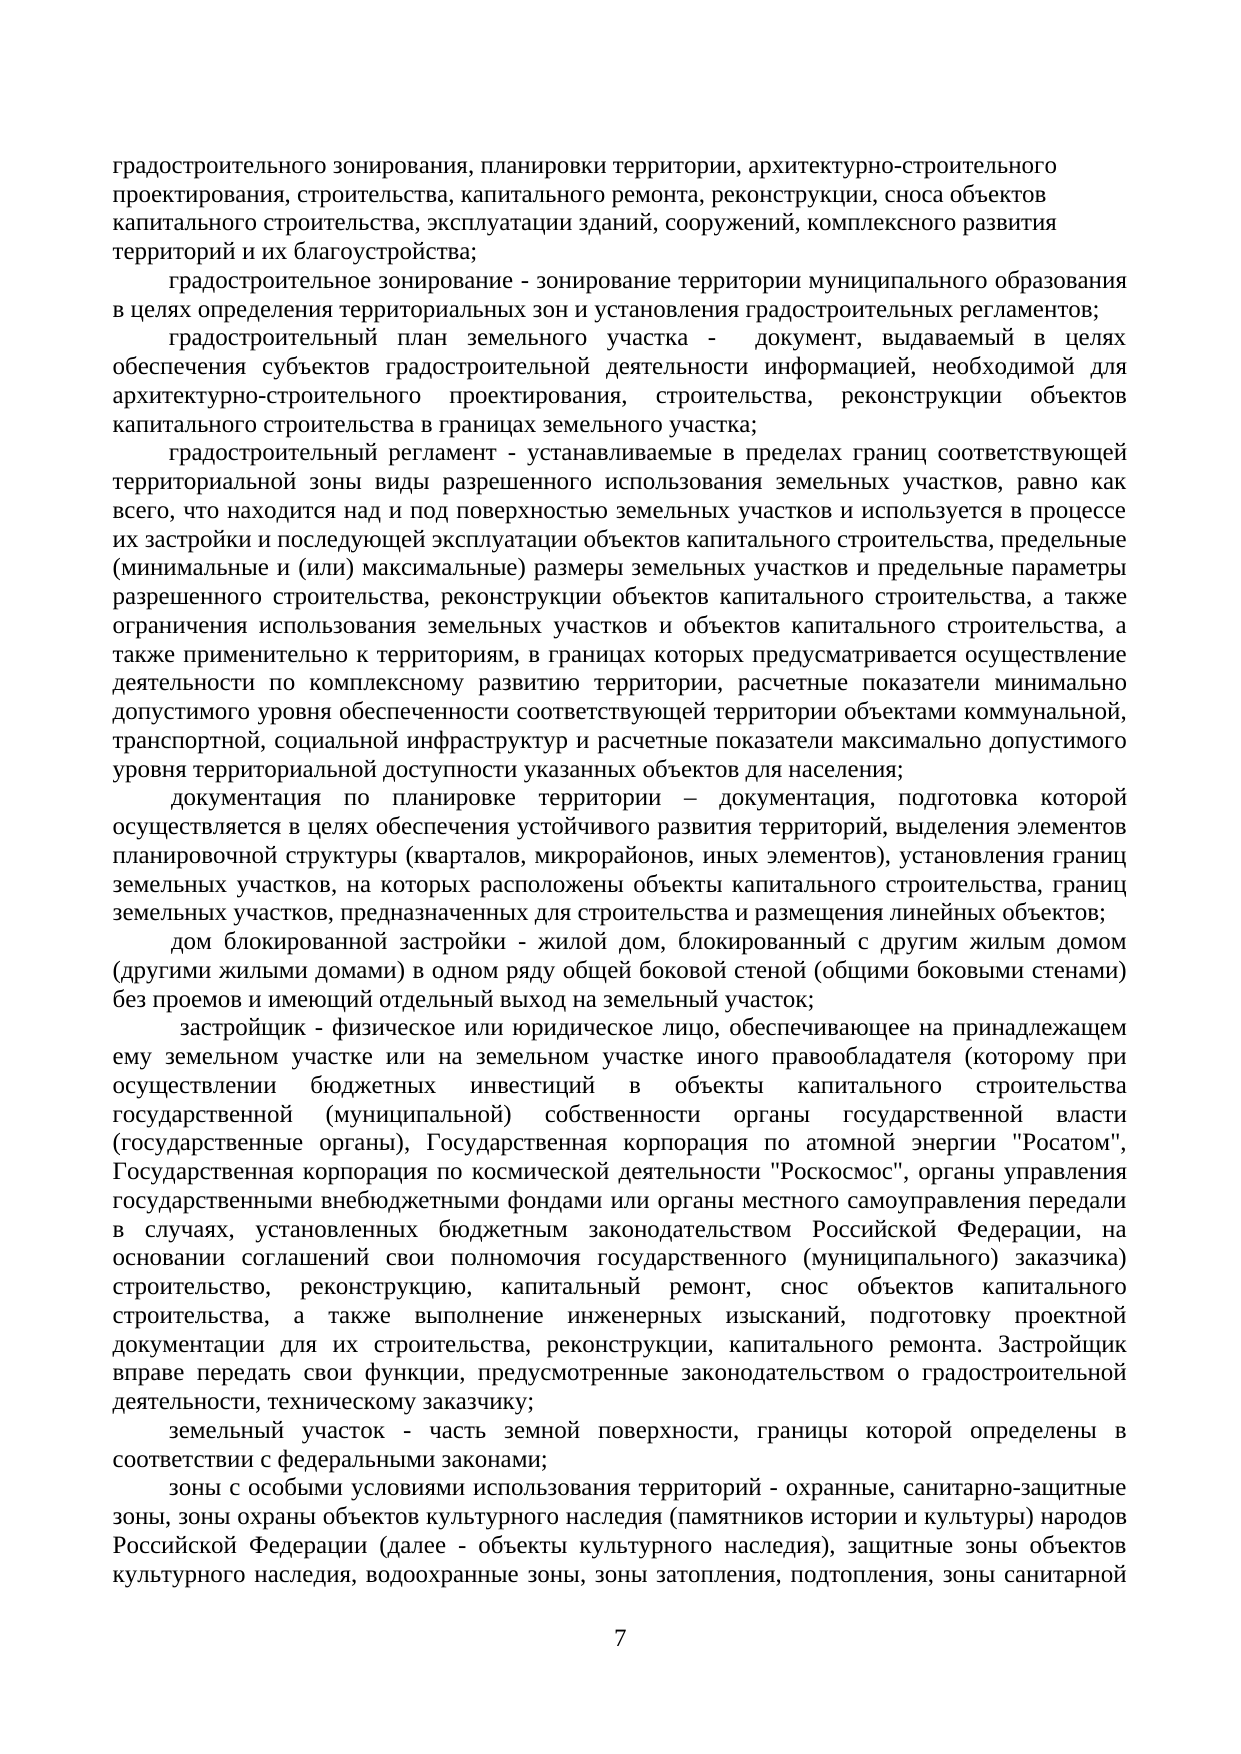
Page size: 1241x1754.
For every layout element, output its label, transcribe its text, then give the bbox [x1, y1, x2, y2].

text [112, 150, 1128, 265]
text градостроительный регламент - устанавливаемые в пределах границ соответствующей территориальной зоны виды разрешенного использования земельных участков, равно как всего, что находится над и под поверхностью земельных участков и используется в процессе их застройки и последующей эксплуатации объектов капитального строительства, предельные (минимальные и (или) максимальные) размеры земельных участков и предельные параметры разрешенного строительства, реконструкции объектов капитального строительства, а также ограничения использования земельных участков и объектов капитального строительства, а также применительно к территориям, в границах которых предусматривается осуществление деятельности по комплексному развитию территории, расчетные показатели минимально допустимого уровня обеспеченности соответствующей территории объектами коммунальной, транспортной, социальной инфраструктур и расчетные показатели максимально допустимого уровня территориальной доступности указанных объектов для населения; [112, 437, 1128, 782]
text градостроительный план земельного участка - документ, выдаваемый в целях обеспечения субъектов градостроительной деятельности информацией, необходимой для архитектурно-строительного проектирования, строительства, реконструкции объектов капитального строительства в границах земельного участка; [112, 322, 1128, 437]
text градостроительное зонирование - зонирование территории муниципального образования в целях определения территориальных зон и установления градостроительных регламентов; [112, 265, 1128, 322]
list документация по планировке территории – документация, подготовка которой осуществляется в целях обеспечения устойчивого развития территорий, выделения элементов планировочной структуры (кварталов, микрорайонов, иных элементов), установления границ земельных участков, на которых расположены объекты капитального строительства, границ земельных участков, предназначенных для строительства и размещения линейных объектов; [112, 782, 1128, 926]
list застройщик - физическое или юридическое лицо, обеспечивающее на принадлежащем ему земельном участке или на земельном участке иного правообладателя (которому при осуществлении бюджетных инвестиций в объекты капитального строительства государственной (муниципальной) собственности органы государственной власти (государственные органы), Государственная корпорация по атомной энергии "Росатом", Государственная корпорация по космической деятельности "Роскосмос", органы управления государственными внебюджетными фондами или органы местного самоуправления передали в случаях, установленных бюджетным законодательством Российской Федерации, на основании соглашений свои полномочия государственного (муниципального) заказчика) строительство, реконструкцию, капитальный ремонт, снос объектов капитального строительства, а также выполнение инженерных изысканий, подготовку проектной документации для их строительства, реконструкции, капитального ремонта. Застройщик вправе передать свои функции, предусмотренные законодательством о градостроительной деятельности, техническому заказчику; [112, 1012, 1128, 1415]
text дом блокированной застройки - жилой дом, блокированный с другим жилым домом (другими жилыми домами) в одном ряду общей боковой стеной (общими боковыми стенами) без проемов и имеющий отдельный выход на земельный участок; [112, 926, 1128, 1012]
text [112, 1472, 1128, 1587]
text земельный участок - часть земной поверхности, границы которой определены в соответствии с федеральными законами; [112, 1415, 1128, 1472]
